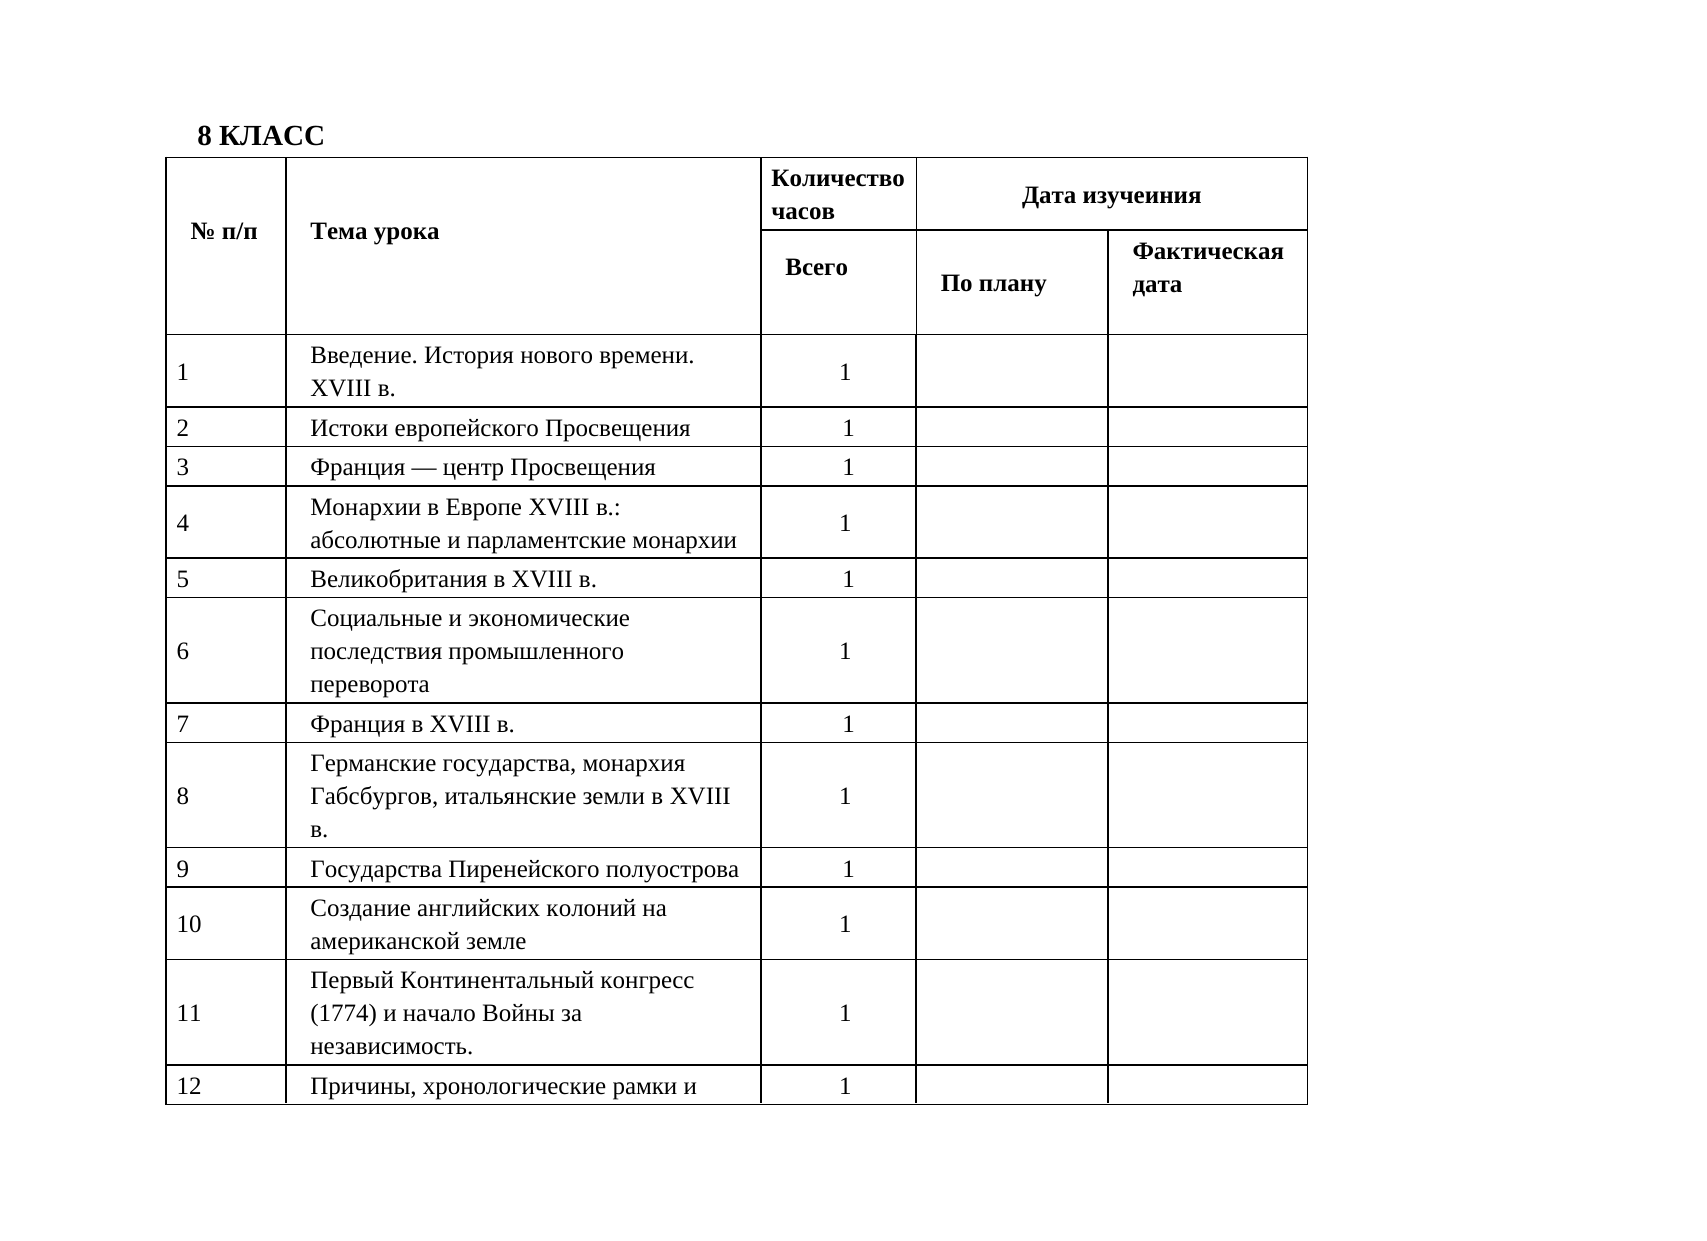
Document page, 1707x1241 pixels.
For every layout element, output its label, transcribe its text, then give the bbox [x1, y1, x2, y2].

table_cell 1 [762, 487, 915, 557]
table_cell [917, 704, 1107, 741]
table_cell [1109, 335, 1307, 406]
table_cell По плану [917, 231, 1107, 334]
table_cell 1 [762, 598, 915, 702]
table_cell [1109, 487, 1307, 557]
table_cell 1 [762, 335, 915, 406]
table_cell Всего [762, 231, 916, 334]
table_cell [917, 559, 1107, 597]
table_cell [917, 743, 1107, 847]
table_header Количество часов [762, 158, 916, 229]
table_cell Первый Континентальный конгресс (1774) и начало Войны за независимость. [287, 960, 760, 1064]
text 8 КЛАСС [190, 118, 1618, 152]
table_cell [287, 1066, 760, 1103]
table_cell 3 [167, 447, 285, 485]
table_cell Введение. История нового времени. XVIII в. [287, 335, 760, 406]
table_cell 8 [167, 743, 285, 847]
table_cell Франция в XVIII в. [287, 704, 760, 741]
table_cell 4 [167, 487, 285, 557]
table_cell 1 [762, 408, 915, 446]
table_cell [917, 888, 1107, 959]
table_cell [1109, 447, 1307, 485]
table_cell 1 [762, 848, 915, 886]
table_cell Создание английских колоний на американской земле [287, 888, 760, 959]
table_cell 2 [167, 408, 285, 446]
table_cell [917, 848, 1107, 886]
table_cell [917, 408, 1107, 446]
table_cell [1109, 960, 1307, 1064]
table_cell Фактическая дата [1109, 231, 1307, 334]
table_cell [917, 487, 1107, 557]
table_cell Социальные и экономические последствия промышленного переворота [287, 598, 760, 702]
table_cell [917, 335, 1107, 406]
table_cell 7 [167, 704, 285, 741]
table_cell [1109, 598, 1307, 702]
table_header Тема урока [287, 158, 760, 334]
table_cell [1109, 888, 1307, 959]
table_cell Франция — центр Просвещения [287, 447, 760, 485]
table_cell [917, 447, 1107, 485]
table_cell 1 [762, 960, 915, 1064]
table_cell 6 [167, 598, 285, 702]
table_cell Государства Пиренейского полуострова [287, 848, 760, 886]
table_cell [1109, 743, 1307, 847]
table_cell 9 [167, 848, 285, 886]
table_cell [917, 598, 1107, 702]
table_header Дата изучеиния [917, 158, 1307, 229]
table_cell [1109, 559, 1307, 597]
table_cell 1 [762, 888, 915, 959]
table_cell 1 [762, 1066, 915, 1103]
table_cell Монархии в Европе XVIII в.: абсолютные и парламентские монархии [287, 487, 760, 557]
table_cell [1109, 848, 1307, 886]
table_cell 1 [762, 704, 915, 741]
table_cell 12 [167, 1066, 285, 1103]
table_cell 1 [167, 335, 285, 406]
table_header № п/п [167, 158, 285, 334]
table_cell [1109, 1066, 1307, 1103]
table_cell 11 [167, 960, 285, 1064]
table_cell 1 [762, 559, 915, 597]
table_cell [1109, 408, 1307, 446]
table_cell Истоки европейского Просвещения [287, 408, 760, 446]
table_cell [917, 1066, 1107, 1103]
table_cell 1 [762, 743, 915, 847]
table_cell Германские государства, монархия Габсбургов, итальянские земли в XVIII в. [287, 743, 760, 847]
table_cell Великобритания в XVIII в. [287, 559, 760, 597]
table_cell 1 [762, 447, 915, 485]
table_cell [1109, 704, 1307, 741]
table_cell 5 [167, 559, 285, 597]
table_cell [917, 960, 1107, 1064]
table_cell 10 [167, 888, 285, 959]
